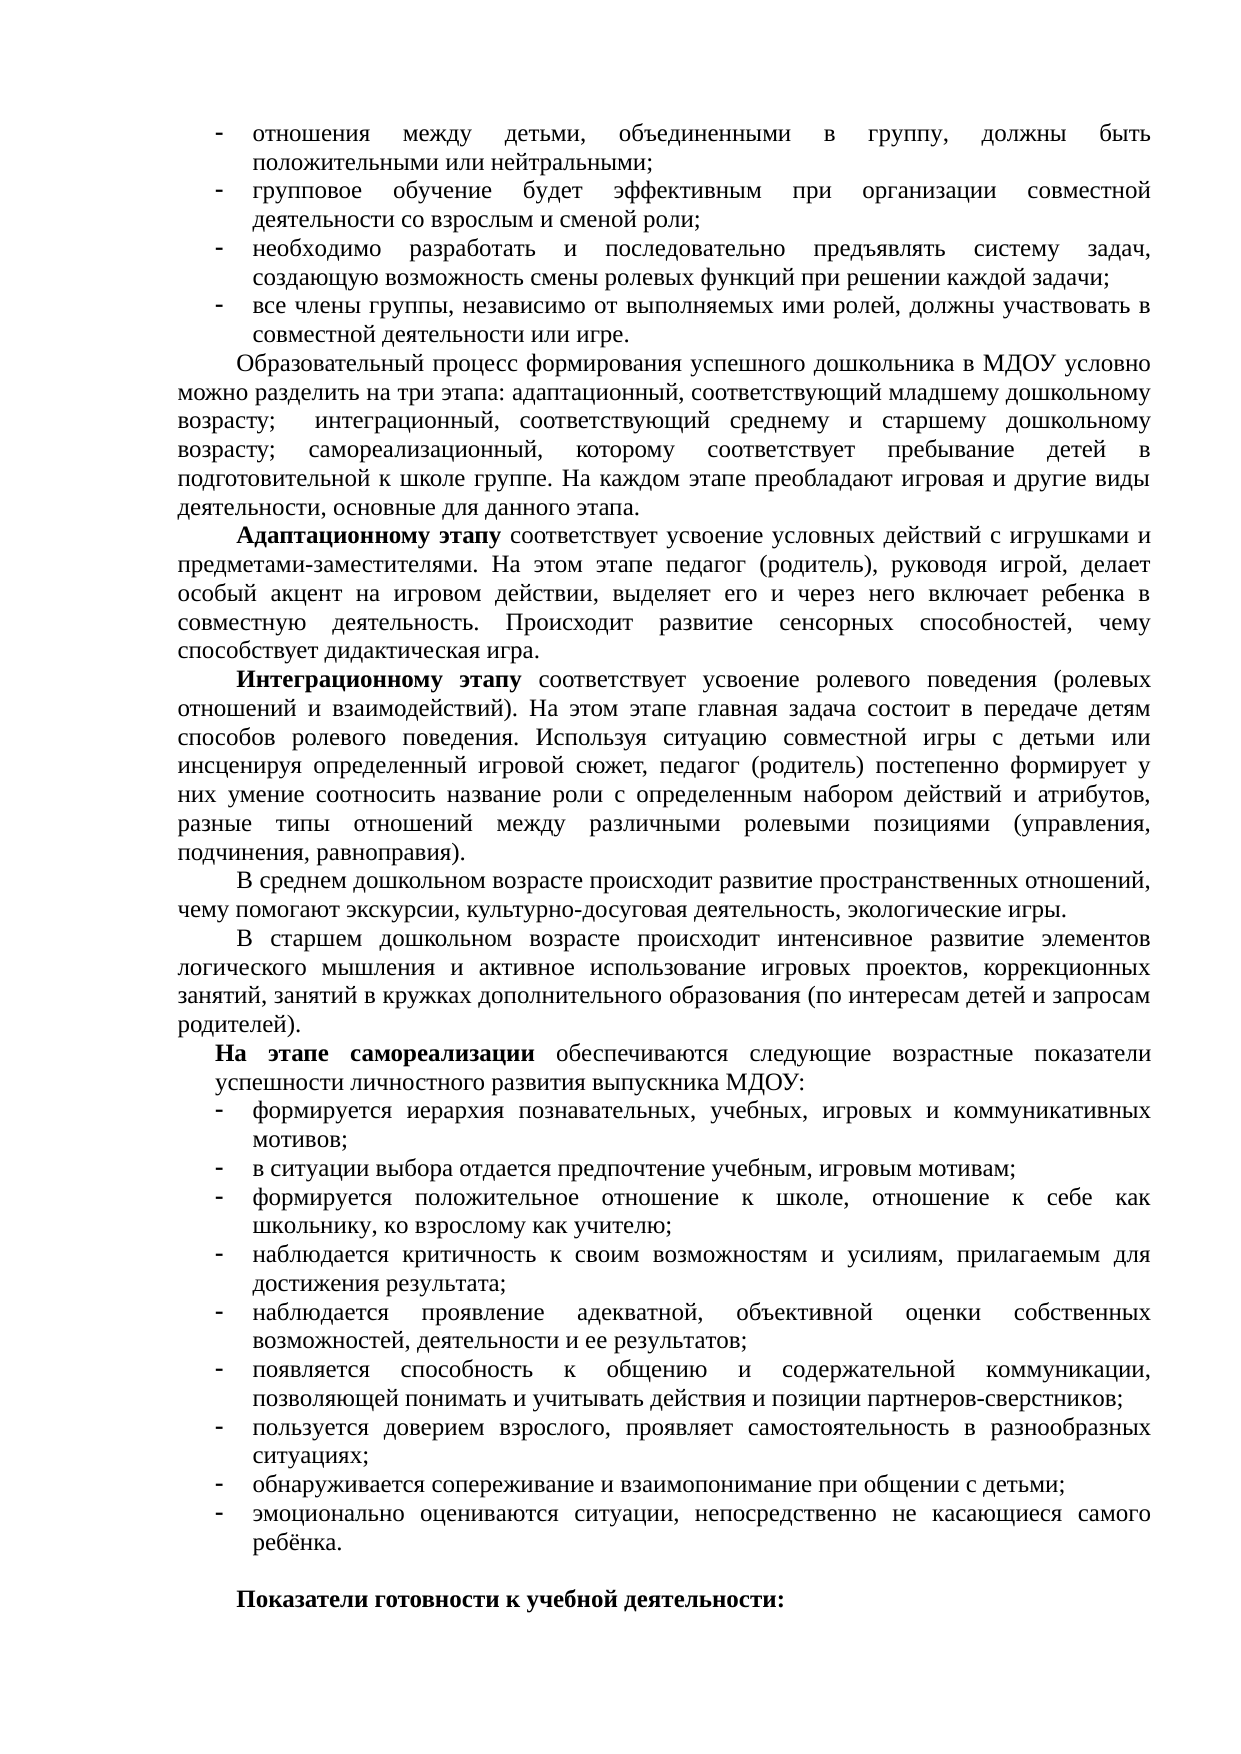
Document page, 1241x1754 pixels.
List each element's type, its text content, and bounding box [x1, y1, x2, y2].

text В среднем дошкольном возрасте происходит развитие пространственных отношений, чему помогают экскурсии, культурно-досуговая деятельность, экологические игры. [177, 866, 1152, 923]
list наблюдается проявление адекватной, объективной оценки собственных возможностей, деятельности и ее результатов; [215, 1297, 1152, 1354]
list обнаруживается сопереживание и взаимопонимание при общении с детьми; [215, 1469, 1152, 1498]
text В старшем дошкольном возрасте происходит интенсивное развитие элементов логического мышления и активное использование игровых проектов, коррекционных занятий, занятий в кружках дополнительного образования (по интересам детей и запросам родителей). [177, 923, 1152, 1038]
text На этапе самореализации обеспечиваются следующие возрастные показатели успешности личностного развития выпускника МДОУ: [215, 1038, 1152, 1096]
list формируется положительное отношение к школе, отношение к себе как школьнику, ко взрослому как учителю; [215, 1182, 1152, 1239]
text Образовательный процесс формирования успешного дошкольника в МДОУ условно можно разделить на три этапа: адаптационный, соответствующий младшему дошкольному возрасту; интеграционный, соответствующий среднему и старшему дошкольному возрасту; самореализационный, которому соответствует пребывание детей в подготовительной к школе группе. На каждом этапе преобладают игровая и другие виды деятельности, основные для данного этапа. [177, 348, 1152, 521]
list в ситуации выбора отдается предпочтение учебным, игровым мотивам; [215, 1153, 1152, 1182]
text Адаптационному этапу соответствует усвоение условных действий с игрушками и предметами-заместителями. На этом этапе педагог (родитель), руководя игрой, делает особый акцент на игровом действии, выделяет его и через него включает ребенка в совместную деятельность. Происходит развитие сенсорных способностей, чему способствует дидактическая игра. [177, 521, 1152, 664]
text Интеграционному этапу соответствует усвоение ролевого поведения (ролевых отношений и взаимодействий). На этом этапе главная задача состоит в передаче детям способов ролевого поведения. Используя ситуацию совместной игры с детьми или инсценируя определенный игровой сюжет, педагог (родитель) постепенно формирует у них умение соотносить название роли с определенным набором действий и атрибутов, разные типы отношений между различными ролевыми позициями (управления, подчинения, равноправия). [177, 664, 1152, 866]
list все члены группы, независимо от выполняемых ими ролей, должны участвовать в совместной деятельности или игре. [215, 291, 1152, 348]
list наблюдается критичность к своим возможностям и усилиям, прилагаемым для достижения результата; [215, 1239, 1152, 1297]
list формируется иерархия познавательных, учебных, игровых и коммуникативных мотивов; [215, 1096, 1152, 1153]
list пользуется доверием взрослого, проявляет самостоятельность в разнообразных ситуациях; [215, 1412, 1152, 1469]
list эмоционально оцениваются ситуации, непосредственно не касающиеся самого ребёнка. [215, 1498, 1152, 1556]
list отношения между детьми, объединенными в группу, должны быть положительными или нейтральными; [215, 118, 1152, 176]
list групповое обучение будет эффективным при организации совместной деятельности со взрослым и сменой роли; [215, 176, 1152, 233]
text Показатели готовности к учебной деятельности: [177, 1584, 1152, 1613]
list необходимо разработать и последовательно предъявлять систему задач, создающую возможность смены ролевых функций при решении каждой задачи; [215, 233, 1152, 291]
list появляется способность к общению и содержательной коммуникации, позволяющей понимать и учитывать действия и позиции партнеров-сверстников; [215, 1354, 1152, 1412]
